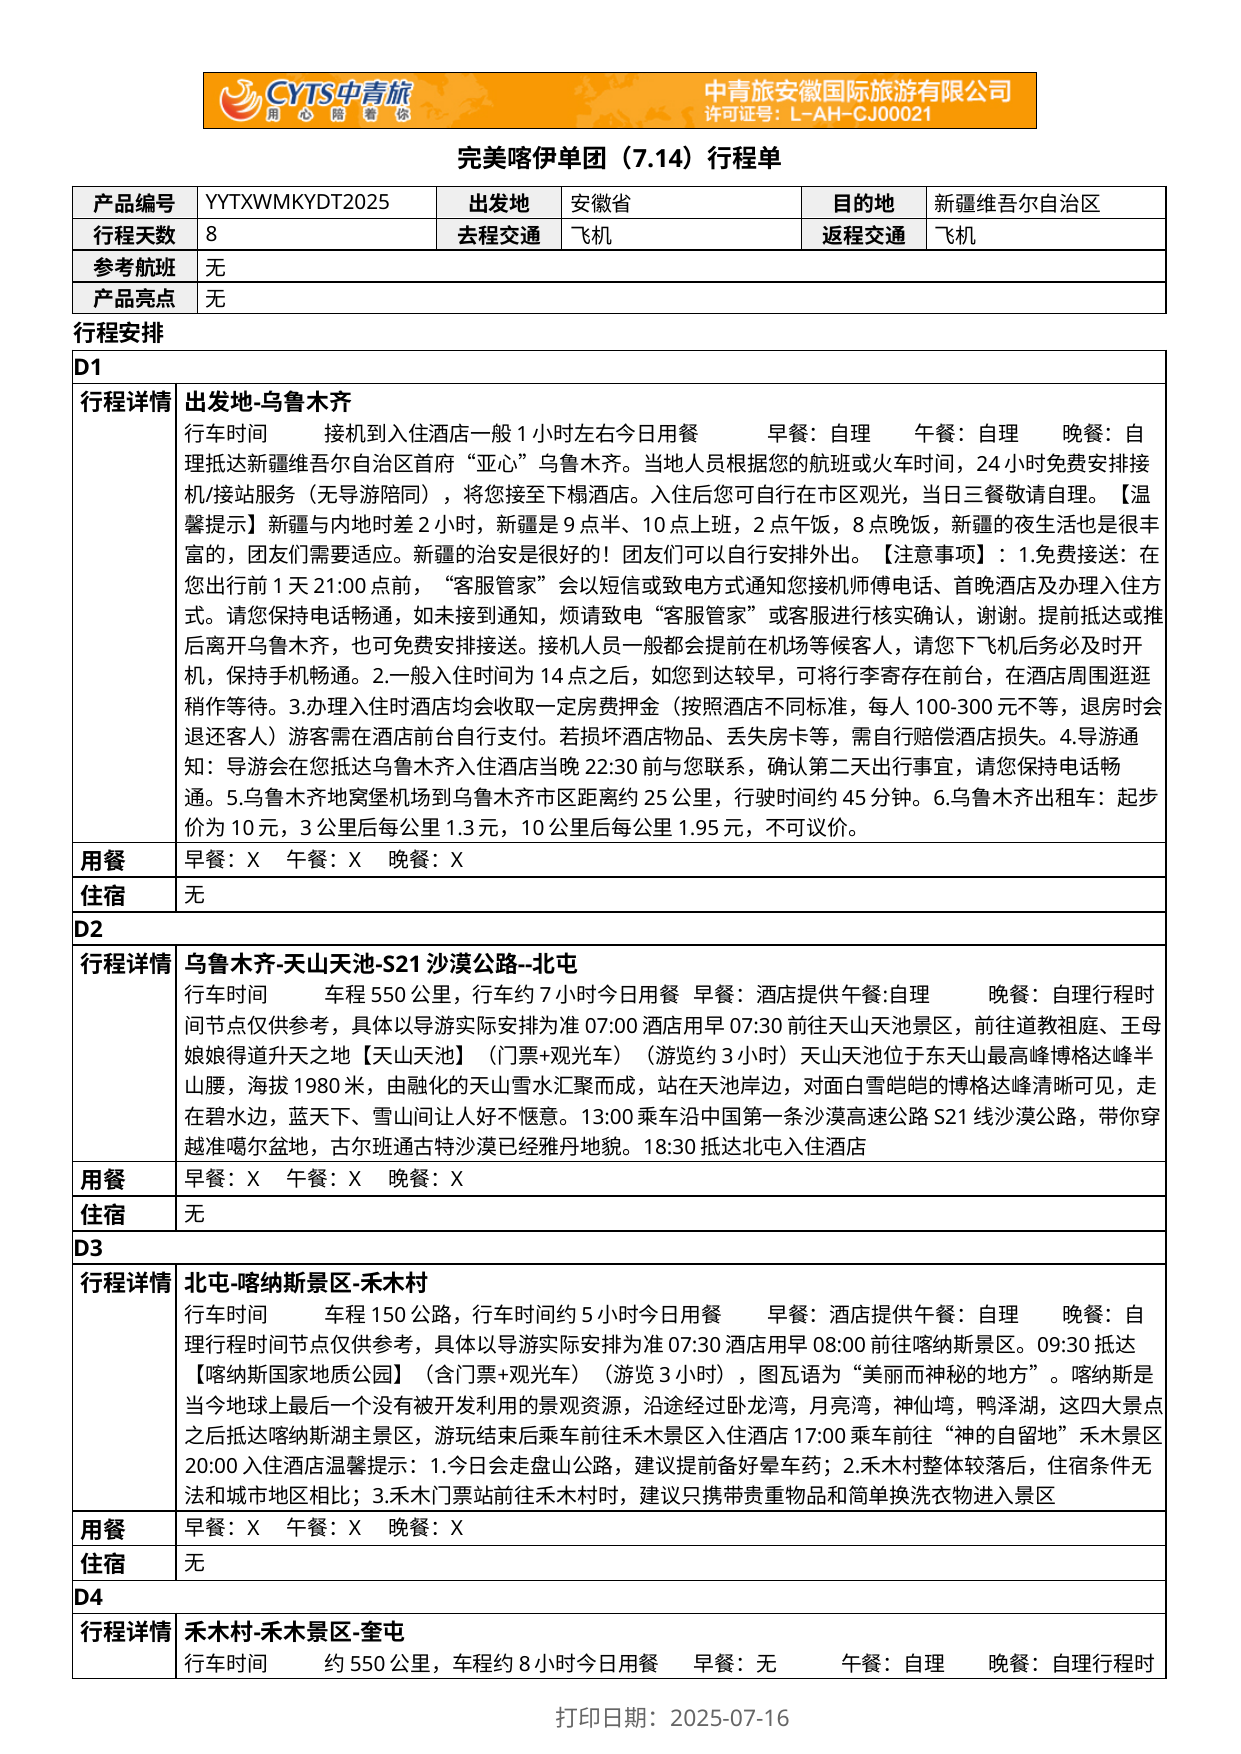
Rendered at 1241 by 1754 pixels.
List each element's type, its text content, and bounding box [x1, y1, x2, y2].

table_cell 行程详情 [73, 1614, 175, 1678]
table_header 安徽省 [562, 187, 801, 217]
table_cell 行程详情 [73, 384, 175, 841]
text 行程安排 [73, 315, 1167, 348]
table_cell 8 [198, 219, 436, 249]
table_cell 行程详情 [73, 946, 175, 1161]
table_cell 早餐：X 午餐：X 晚餐：X [177, 1512, 1165, 1545]
table_cell 乌鲁木齐-天山天池-S21沙漠公路--北屯 行车时间 车程550公里，行车约7小时 [177, 946, 1165, 1161]
table_cell 飞机 [562, 219, 801, 249]
table_cell 无 [198, 283, 1165, 313]
table_header 产品编号 [73, 187, 197, 217]
table_cell 飞机 [927, 219, 1165, 249]
picture [204, 73, 1036, 128]
table_cell 北屯-喀纳斯景区-禾木村 行车时间 车程150公路，行车时间约5小时 [177, 1265, 1165, 1510]
table_cell 早餐：X 午餐：X 晚餐：X [177, 843, 1165, 876]
table_header YYTXWMKYDT2025 [198, 187, 436, 217]
table_cell 产品亮点 [73, 283, 197, 313]
table_cell 住宿 [73, 1197, 175, 1230]
table_cell 去程交通 [437, 219, 561, 249]
text 完美喀伊单团（7.14）行程单 [73, 139, 1167, 175]
table_cell 无 [177, 1546, 1165, 1579]
table_cell 用餐 [73, 1512, 175, 1545]
table_cell 行程详情 [73, 1265, 175, 1510]
table_cell 无 [177, 1197, 1165, 1230]
table_cell 行程天数 [73, 219, 197, 249]
table_cell 参考航班 [73, 251, 197, 281]
table_cell 无 [198, 251, 1165, 281]
table_cell 用餐 [73, 1162, 175, 1195]
table_cell 住宿 [73, 878, 175, 911]
table_header 目的地 [802, 187, 926, 217]
table_cell 出发地-乌鲁木齐 行车时间 接机到入住酒店一般1小时左右 [177, 384, 1165, 841]
table_cell 无 [177, 878, 1165, 911]
table_header D1 [73, 351, 1165, 382]
table_cell 住宿 [73, 1546, 175, 1579]
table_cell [177, 1614, 1165, 1678]
table_cell 早餐：X 午餐：X 晚餐：X [177, 1162, 1165, 1195]
table_cell 返程交通 [802, 219, 926, 249]
table_cell D3 [73, 1232, 1165, 1263]
table_cell D2 [73, 913, 1165, 944]
table_cell 用餐 [73, 843, 175, 876]
table_header 出发地 [437, 187, 561, 217]
table_header 新疆维吾尔自治区 [927, 187, 1165, 217]
table_cell D4 [73, 1581, 1165, 1612]
